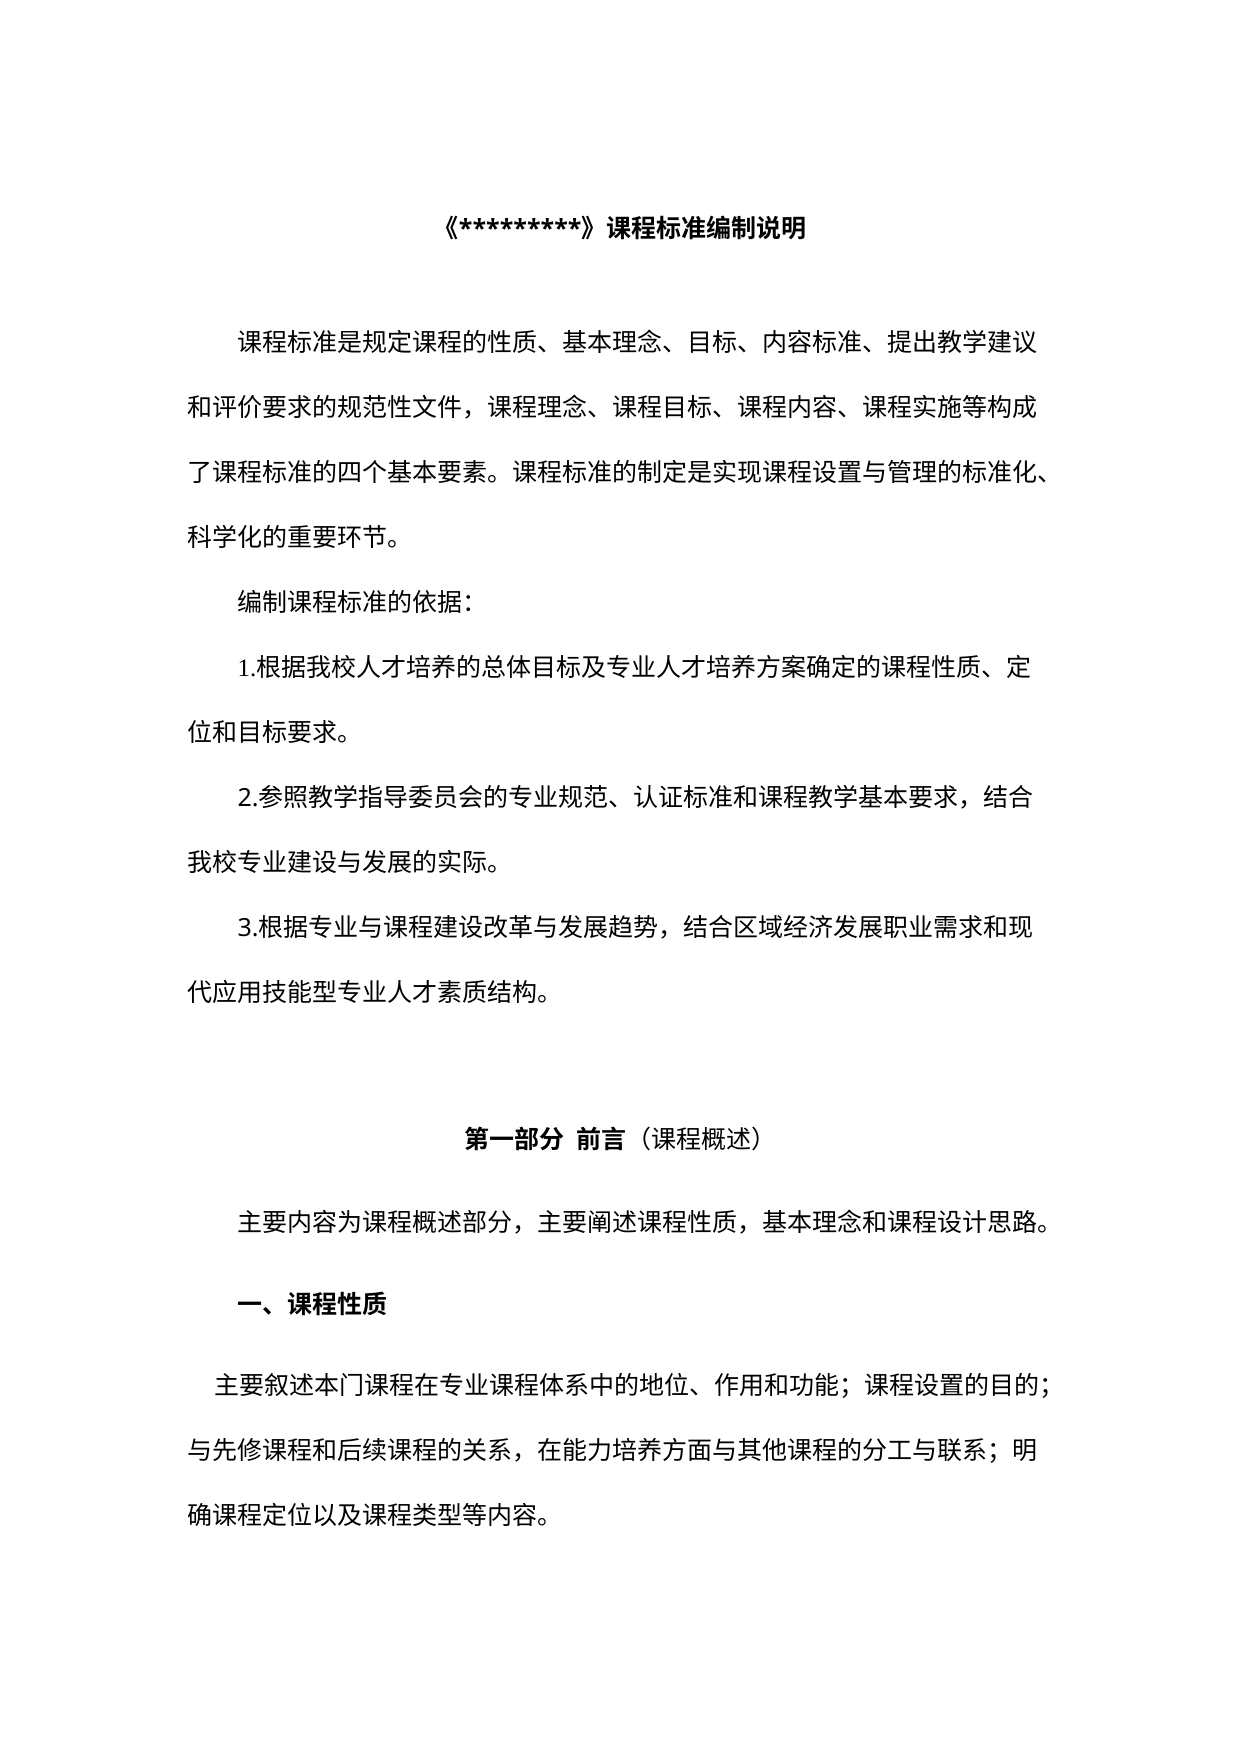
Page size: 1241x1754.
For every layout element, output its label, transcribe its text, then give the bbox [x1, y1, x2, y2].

text 3.根据专业与课程建设改革与发展趋势，结合区域经济发展职业需求和现代应用技能型专业人才素质结构。 [187, 893, 1053, 1023]
list 一、课程性质 [187, 1270, 1053, 1335]
text 2.参照教学指导委员会的专业规范、认证标准和课程教学基本要求，结合我校专业建设与发展的实际。 [187, 763, 1053, 893]
text 编制课程标准的依据： [187, 568, 1053, 633]
text 第一部分 前言（课程概述） [187, 1105, 1053, 1170]
text 《*********》课程标准编制说明 [187, 194, 1053, 259]
text 课程标准是规定课程的性质、基本理念、目标、内容标准、提出教学建议和评价要求的规范性文件，课程理念、课程目标、课程内容、课程实施等构成了课程标准的四个基本要素。课程标准的制定是实现课程设置与管理的标准化、科学化的重要环节。 [187, 308, 1053, 568]
text 主要叙述本门课程在专业课程体系中的地位、作用和功能；课程设置的目的；与先修课程和后续课程的关系，在能力培养方面与其他课程的分工与联系；明确课程定位以及课程类型等内容。 [187, 1351, 1053, 1546]
text 1.根据我校人才培养的总体目标及专业人才培养方案确定的课程性质、定位和目标要求。 [187, 633, 1053, 763]
text 主要内容为课程概述部分，主要阐述课程性质，基本理念和课程设计思路。 [187, 1188, 1053, 1253]
